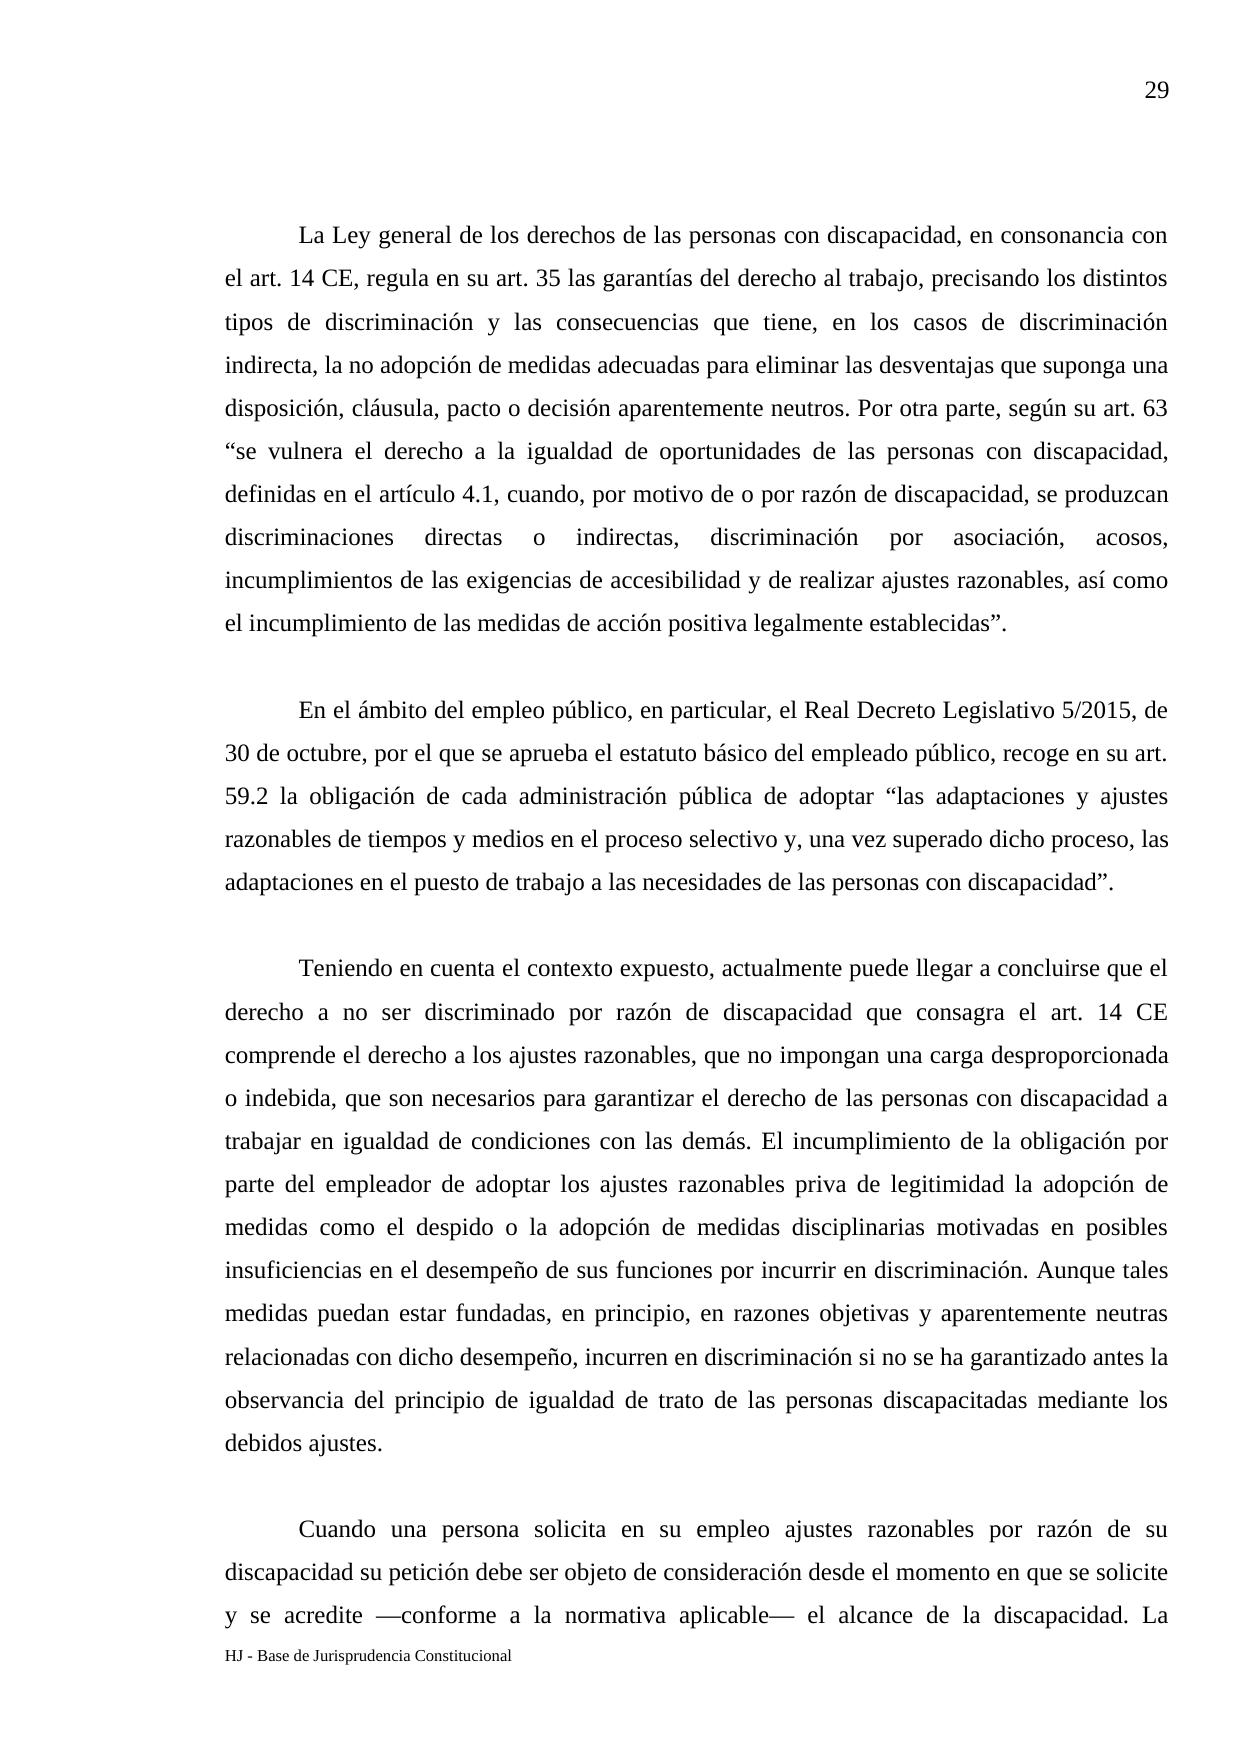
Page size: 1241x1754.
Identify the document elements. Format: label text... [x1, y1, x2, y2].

text La Ley general de los derechos de las personas con discapacidad, en consonancia con el art. 14 CE, regula en su art. 35 las garantías del derecho al trabajo, precisando los distintos tipos de discriminación y las consecuencias que tiene, en los casos de discriminación indirecta, la no adopción de medidas adecuadas para eliminar las desventajas que suponga una disposición, cláusula, pacto o decisión aparentemente neutros. Por otra parte, según su art. 63 “se vulnera el derecho a la igualdad de oportunidades de las personas con discapacidad, definidas en el artículo 4.1, cuando, por motivo de o por razón de discapacidad, se produzcan discriminaciones directas o indirectas, discriminación por asociación, acosos, incumplimientos de las exigencias de accesibilidad y de realizar ajustes razonables, así como el incumplimiento de las medidas de acción positiva legalmente establecidas”. [224, 220, 1169, 637]
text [224, 1514, 1169, 1629]
text Teniendo en cuenta el contexto expuesto, actualmente puede llegar a concluirse que el derecho a no ser discriminado por razón de discapacidad que consagra el art. 14 CE comprende el derecho a los ajustes razonables, que no impongan una carga desproporcionada o indebida, que son necesarios para garantizar el derecho de las personas con discapacidad a trabajar en igualdad de condiciones con las demás. El incumplimiento de la obligación por parte del empleador de adoptar los ajustes razonables priva de legitimidad la adopción de medidas como el despido o la adopción de medidas disciplinarias motivadas en posibles insuficiencias en el desempeño de sus funciones por incurrir en discriminación. Aunque tales medidas puedan estar fundadas, en principio, en razones objetivas y aparentemente neutras relacionadas con dicho desempeño, incurren en discriminación si no se ha garantizado antes la observancia del principio de igualdad de trato de las personas discapacitadas mediante los debidos ajustes. [224, 953, 1169, 1457]
text En el ámbito del empleo público, en particular, el Real Decreto Legislativo 5/2015, de 30 de octubre, por el que se aprueba el estatuto básico del empleado público, recoge en su art. 59.2 la obligación de cada administración pública de adoptar “las adaptaciones y ajustes razonables de tiempos y medios en el proceso selectivo y, una vez superado dicho proceso, las adaptaciones en el puesto de trabajo a las necesidades de las personas con discapacidad”. [224, 695, 1169, 896]
